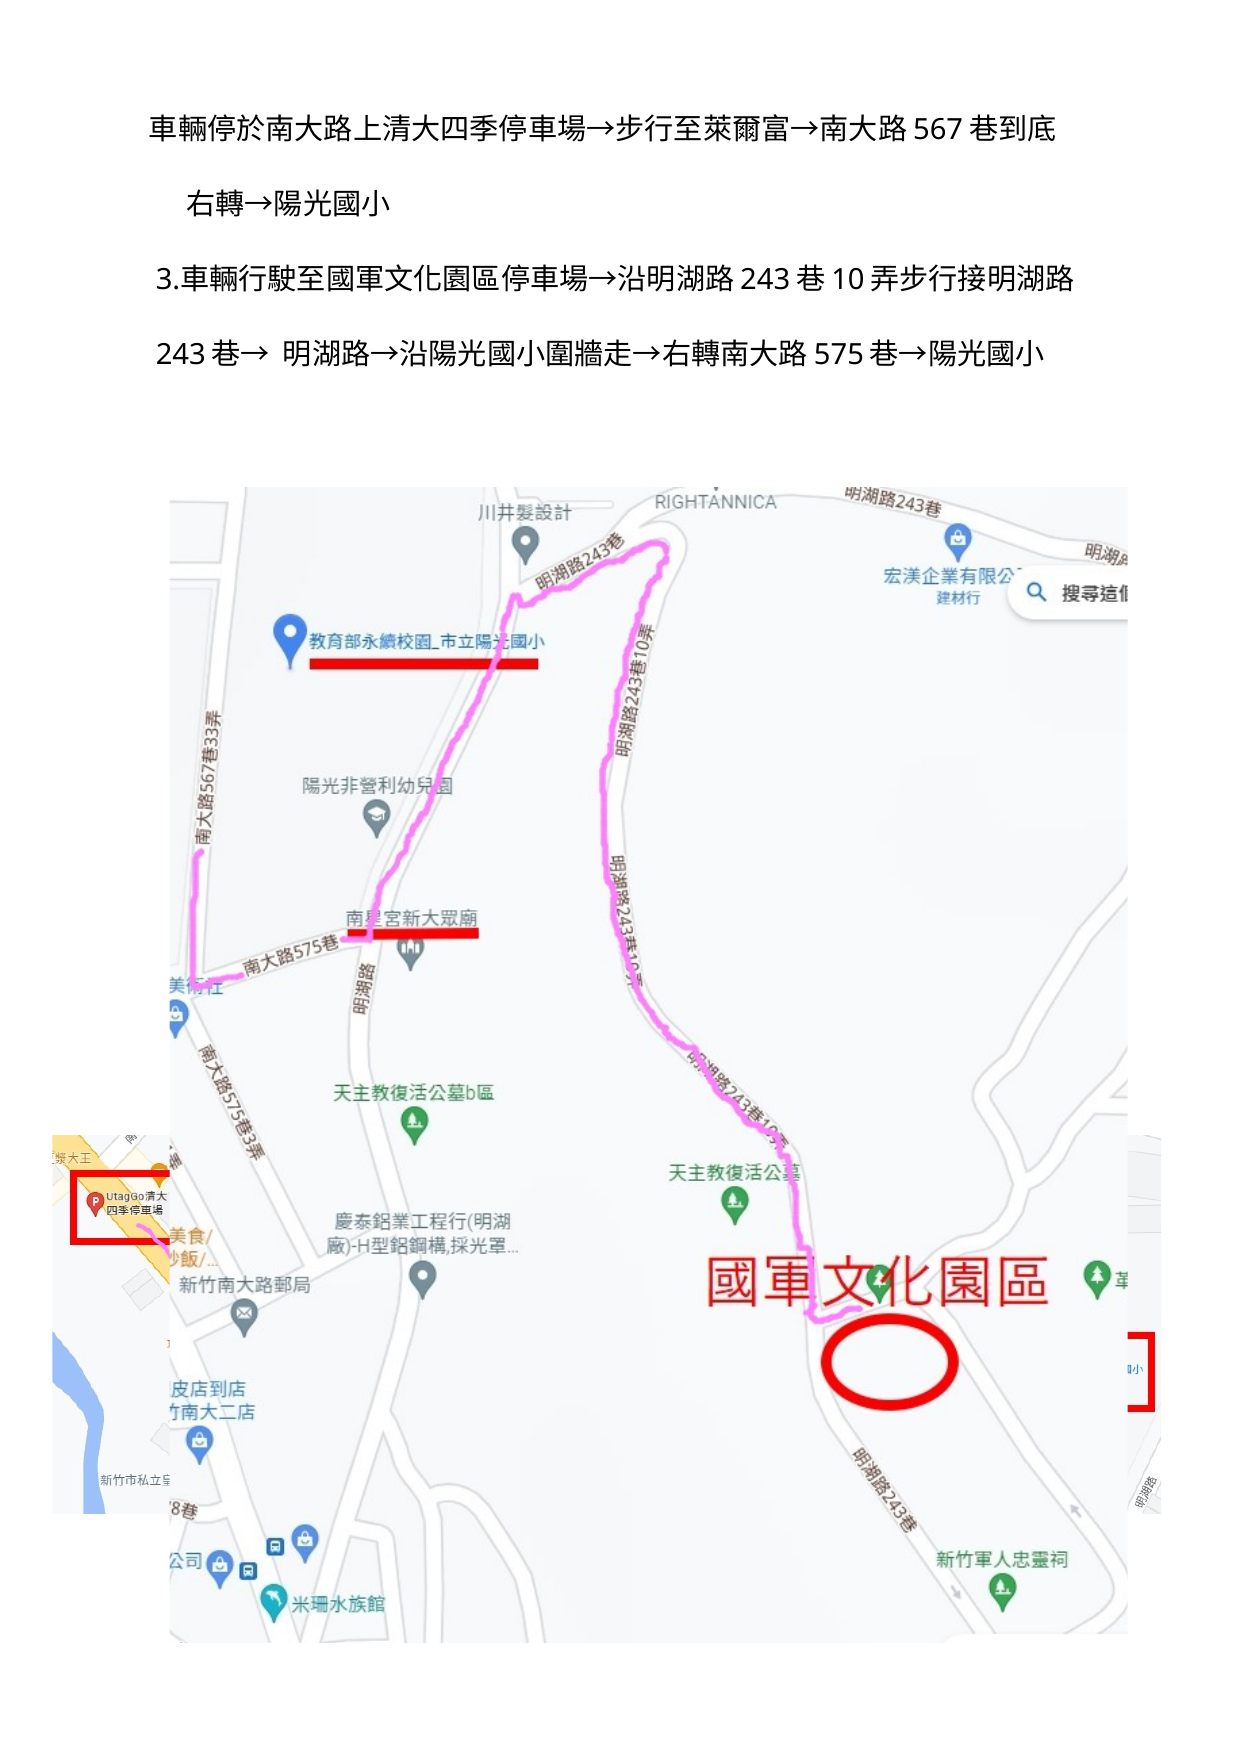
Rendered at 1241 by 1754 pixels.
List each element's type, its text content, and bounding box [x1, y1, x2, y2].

list 車輛停於南大路上清大四季停車場→步行至萊爾富→南大路567巷到底右轉→陽光國小 [149, 89, 1080, 239]
picture [168, 487, 1166, 1641]
text 3.車輛行駛至國軍文化園區停車場→沿明湖路243巷10弄步行接明湖路243巷→ 明湖路→沿陽光國小圍牆走→右轉南大路575巷→陽光國小 [156, 239, 1080, 389]
